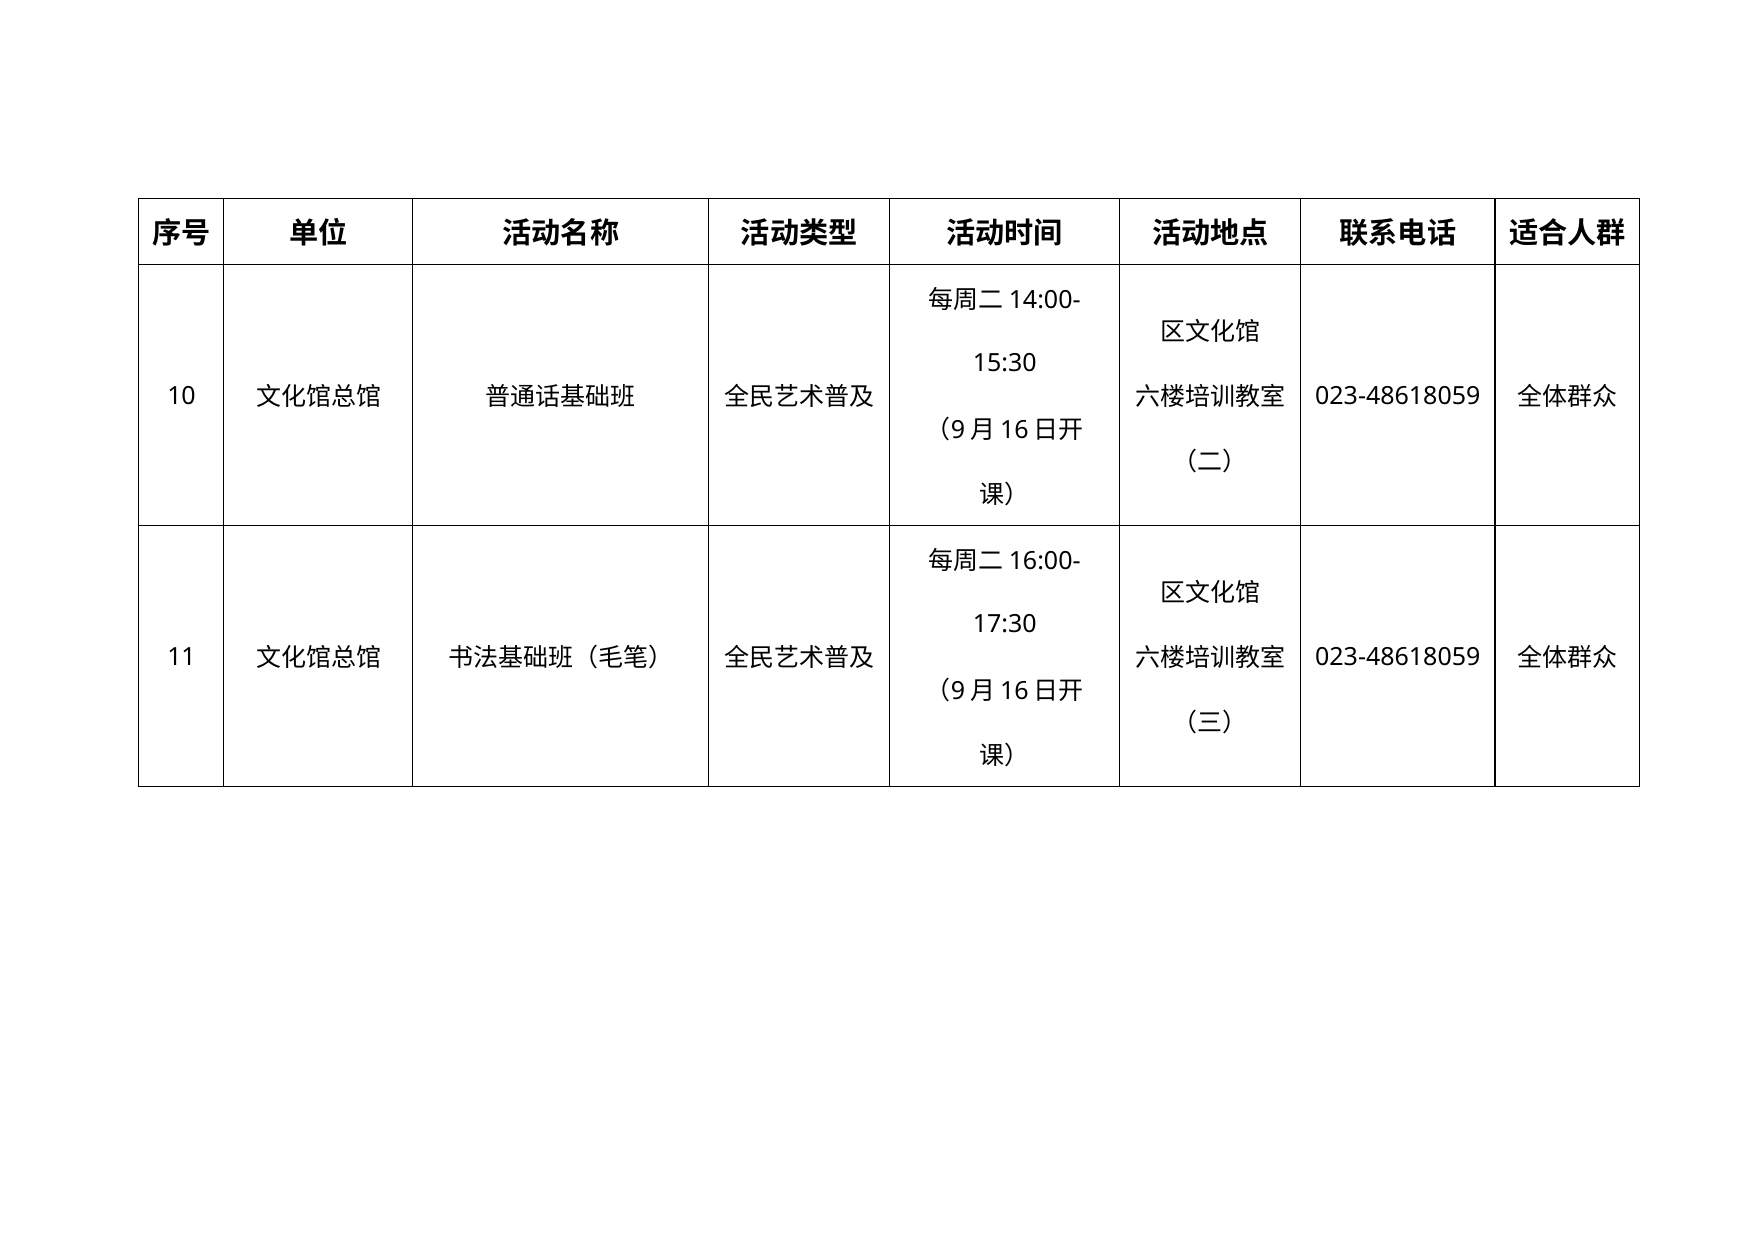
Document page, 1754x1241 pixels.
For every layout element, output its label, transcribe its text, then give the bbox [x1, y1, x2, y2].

table_cell 区文化馆 六楼培训教室（二） [1120, 265, 1300, 525]
table_cell 全体群众 [1496, 265, 1639, 525]
table_cell 每周二16:00-17:30 （9月16日开课） [890, 526, 1119, 786]
table_cell 文化馆总馆 [224, 265, 412, 525]
table_header 活动名称 [413, 199, 708, 264]
table_header 活动时间 [890, 199, 1119, 264]
table_header 适合人群 [1496, 199, 1639, 264]
table_header 序号 [139, 199, 223, 264]
table_cell 区文化馆 六楼培训教室（三） [1120, 526, 1300, 786]
table_header 单位 [224, 199, 412, 264]
table_cell 全民艺术普及 [709, 526, 889, 786]
table_cell [139, 526, 223, 786]
table_cell 全体群众 [1496, 526, 1639, 786]
table_cell 书法基础班（毛笔） [413, 526, 708, 786]
table_cell 每周二14:00-15:30 （9月16日开课） [890, 265, 1119, 525]
table_cell 普通话基础班 [413, 265, 708, 525]
table_header 活动地点 [1120, 199, 1300, 264]
table_cell 文化馆总馆 [224, 526, 412, 786]
table_header 活动类型 [709, 199, 889, 264]
table_cell 023-48618059 [1301, 526, 1494, 786]
table_header 联系电话 [1301, 199, 1494, 264]
table_cell 全民艺术普及 [709, 265, 889, 525]
table_cell [139, 265, 223, 525]
table_cell 023-48618059 [1301, 265, 1494, 525]
